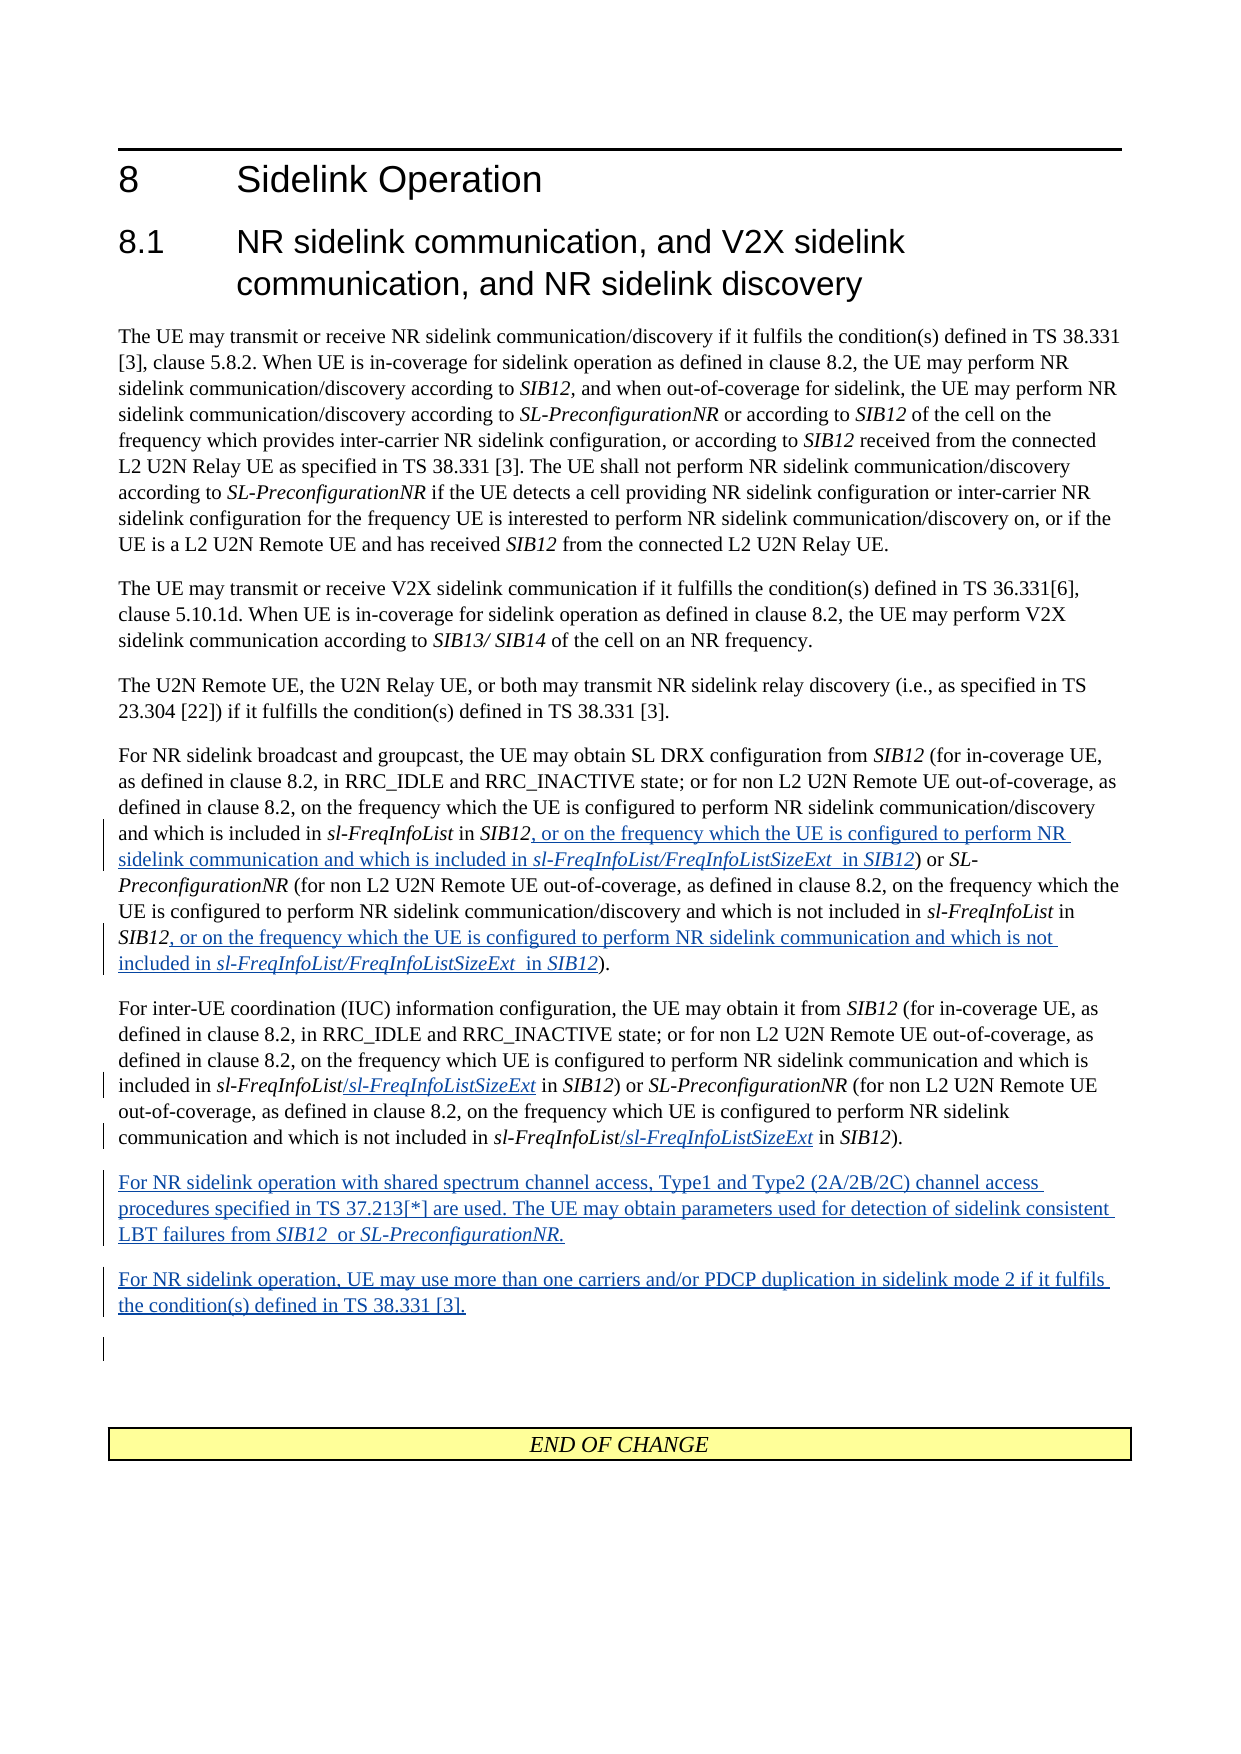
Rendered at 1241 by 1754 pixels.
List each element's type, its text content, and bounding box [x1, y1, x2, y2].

text For NR sidelink broadcast and groupcast, the UE may obtain SL DRX configuration from SIB12 (for in-coverage UE, as defined in clause 8.2, in RRC_IDLE and RRC_INACTIVE state; or for non L2 U2N Remote UE out-of-coverage, as defined in clause 8.2, on the frequency which the UE is configured to perform NR sidelink communication/discovery and which is included in sl-FreqInfoList in SIB12) or SL-PreconfigurationNR (for non L2 U2N Remote UE out-of-coverage, as defined in clause 8.2, on the frequency which the UE is configured to perform NR sidelink communication/discovery and which is not included in sl-FreqInfoList in SIB12). [118, 743, 1122, 975]
subtitle 8 Sidelink Operation [118, 151, 1122, 200]
text The U2N Remote UE, the U2N Relay UE, or both may transmit NR sidelink relay discovery (i.e., as specified in TS 23.304 [22]) if it fulfills the condition(s) defined in TS 38.331 [3]. [118, 673, 1122, 723]
text The UE may transmit or receive V2X sidelink communication if it fulfills the condition(s) defined in TS 36.331[6], clause 5.10.1d. When UE is in-coverage for sidelink operation as defined in clause 8.2, the UE may perform V2X sidelink communication according to SIB13/ SIB14 of the cell on an NR frequency. [118, 576, 1122, 652]
text For inter-UE coordination (IUC) information configuration, the UE may obtain it from SIB12 (for in-coverage UE, as defined in clause 8.2, in RRC_IDLE and RRC_INACTIVE state; or for non L2 U2N Remote UE out-of-coverage, as defined in clause 8.2, on the frequency which UE is configured to perform NR sidelink communication and which is included in sl-FreqInfoList in SIB12) or SL-PreconfigurationNR (for non L2 U2N Remote UE out-of-coverage, as defined in clause 8.2, on the frequency which UE is configured to perform NR sidelink communication and which is not included in sl-FreqInfoList in SIB12). [118, 996, 1122, 1149]
subtitle 8.1 NR sidelink communication, and V2X sidelink communication, and NR sidelink discovery [118, 222, 1122, 302]
text END OF CHANGE [110, 1429, 1130, 1459]
text The UE may transmit or receive NR sidelink communication/discovery if it fulfils the condition(s) defined in TS 38.331 [3], clause 5.8.2. When UE is in-coverage for sidelink operation as defined in clause 8.2, the UE may perform NR sidelink communication/discovery according to SIB12, and when out-of-coverage for sidelink, the UE may perform NR sidelink communication/discovery according to SL-PreconfigurationNR or according to SIB12 of the cell on the frequency which provides inter-carrier NR sidelink configuration, or according to SIB12 received from the connected L2 U2N Relay UE as specified in TS 38.331 [3]. The UE shall not perform NR sidelink communication/discovery according to SL-PreconfigurationNR if the UE detects a cell providing NR sidelink configuration or inter-carrier NR sidelink configuration for the frequency UE is interested to perform NR sidelink communication/discovery on, or if the UE is a L2 U2N Remote UE and has received SIB12 from the connected L2 U2N Relay UE. [118, 324, 1122, 556]
